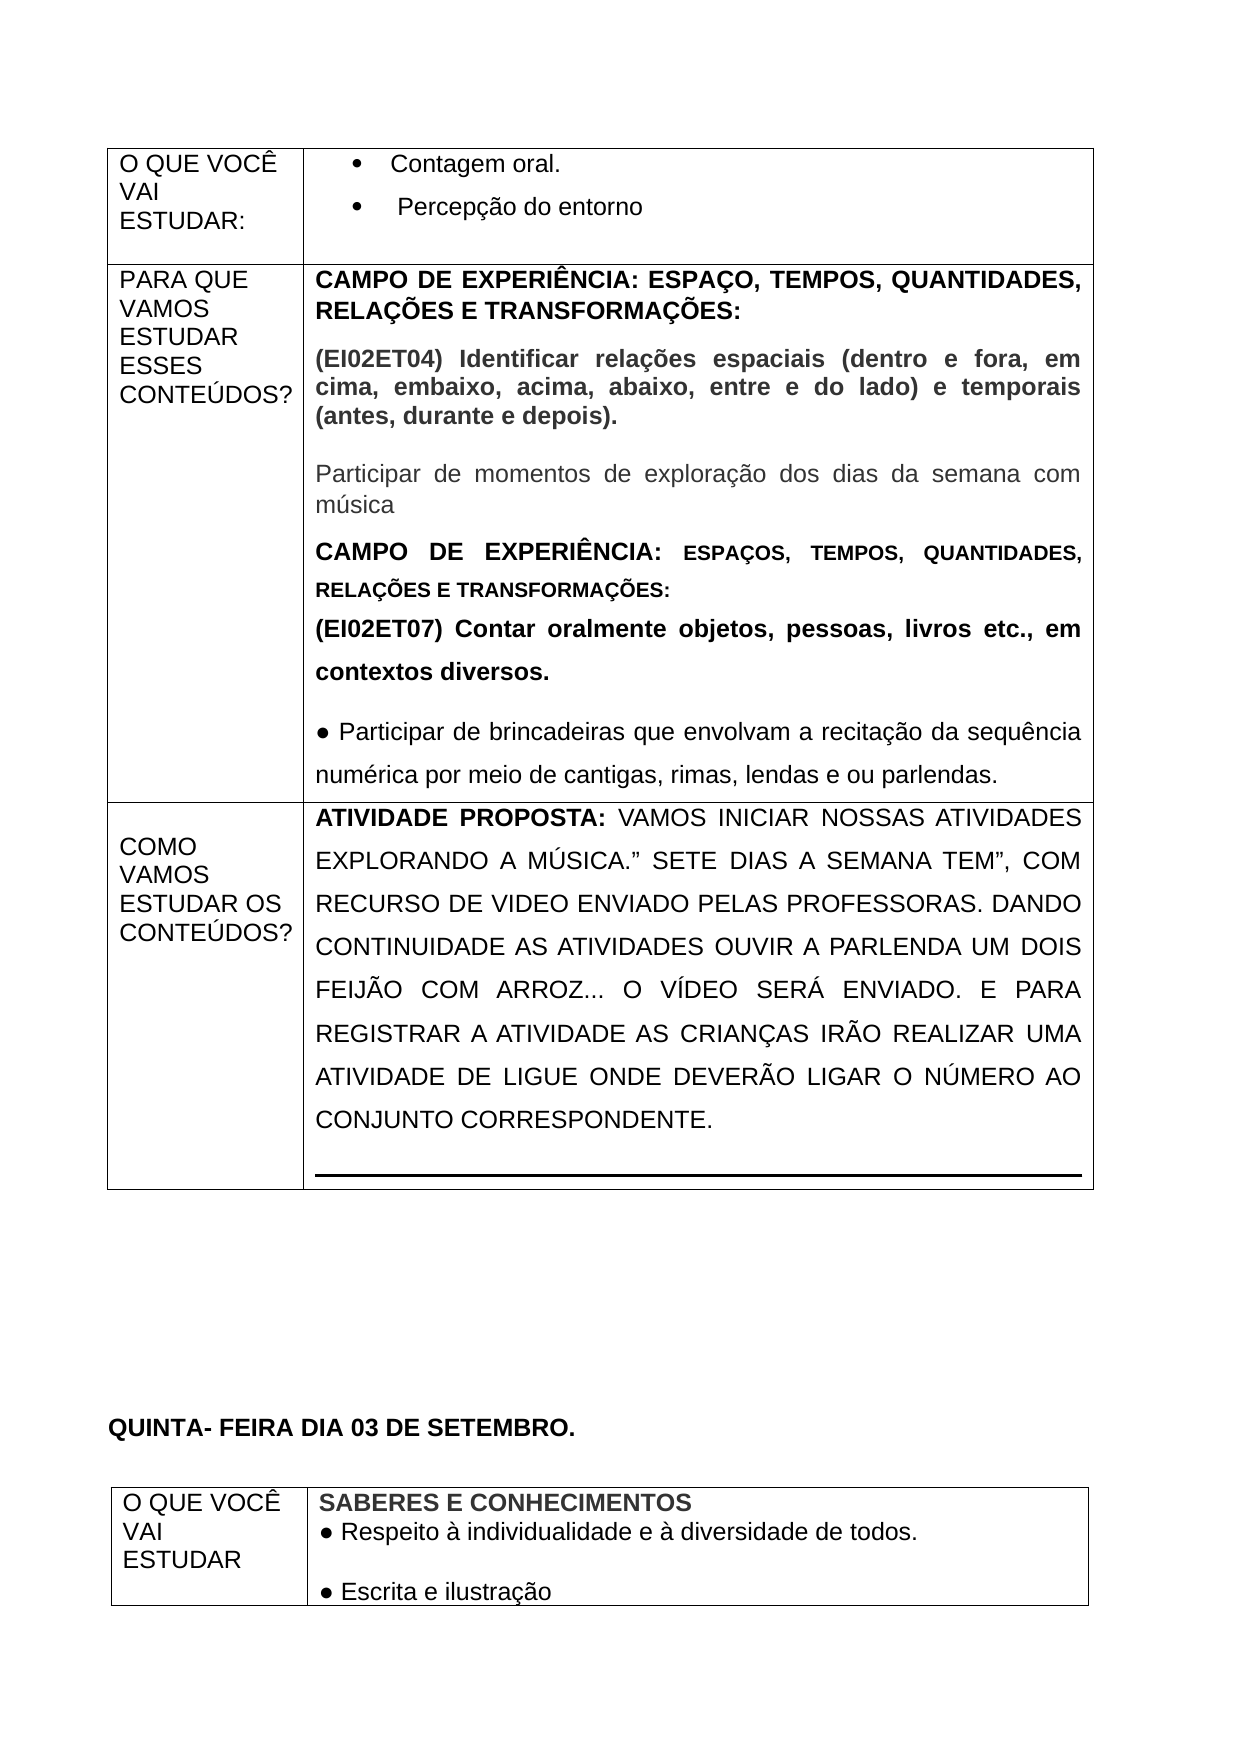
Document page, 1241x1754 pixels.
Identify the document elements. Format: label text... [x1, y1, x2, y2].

table_cell PARA QUE VAMOS ESTUDAR ESSES CONTEÚDOS? [108, 265, 303, 802]
table_cell ATIVIDADE PROPOSTA: VAMOS INICIAR NOSSAS ATIVIDADES EXPLORANDO A MÚSICA.” SETE DIAS A SEMANA TEM”, COM RECURSO DE VIDEO ENVIADO PELAS PROFESSORAS. DANDO CONTINUIDADE AS ATIVIDADES OUVIR A PARLENDA UM DOIS FEIJÃO COM ARROZ... O VÍDEO SERÁ ENVIADO. E PARA REGISTRAR A ATIVIDADE AS CRIANÇAS IRÃO REALIZAR UMA ATIVIDADE DE LIGUE ONDE DEVERÃO LIGAR O NÚMERO AO CONJUNTO CORRESPONDENTE. [304, 803, 1093, 1189]
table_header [308, 1488, 1088, 1605]
table_cell COMO VAMOS ESTUDAR OS CONTEÚDOS? [108, 803, 303, 1189]
table_header SABERES E CONHECIMENTOS: Contagem oral. Percepção do entorno [304, 149, 1093, 264]
table_cell CAMPO DE EXPERIÊNCIA: ESPAÇO, TEMPOS, QUANTIDADES, RELAÇÕES E TRANSFORMAÇÕES: (EI02ET04) Identificar relações espaciais (dentro e fora, em cima, embaixo, acima, abaixo, entre e do lado) e temporais (antes, durante e depois). Participar de momentos de exploração dos dias da semana com música CAMPO DE EXPERIÊNCIA: ESPAÇOS, TEMPOS, QUANTIDADES, RELAÇÕES E TRANSFORMAÇÕES: (EI02ET07) Contar oralmente objetos, pessoas, livros etc., em contextos diversos. ● Participar de brincadeiras que envolvam a recitação da sequência numérica por meio de cantigas, rimas, lendas e ou parlendas. [304, 265, 1093, 802]
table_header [112, 1488, 307, 1605]
text QUINTA- FEIRA DIA 03 DE SETEMBRO. [108, 1413, 1062, 1441]
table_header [108, 149, 303, 264]
